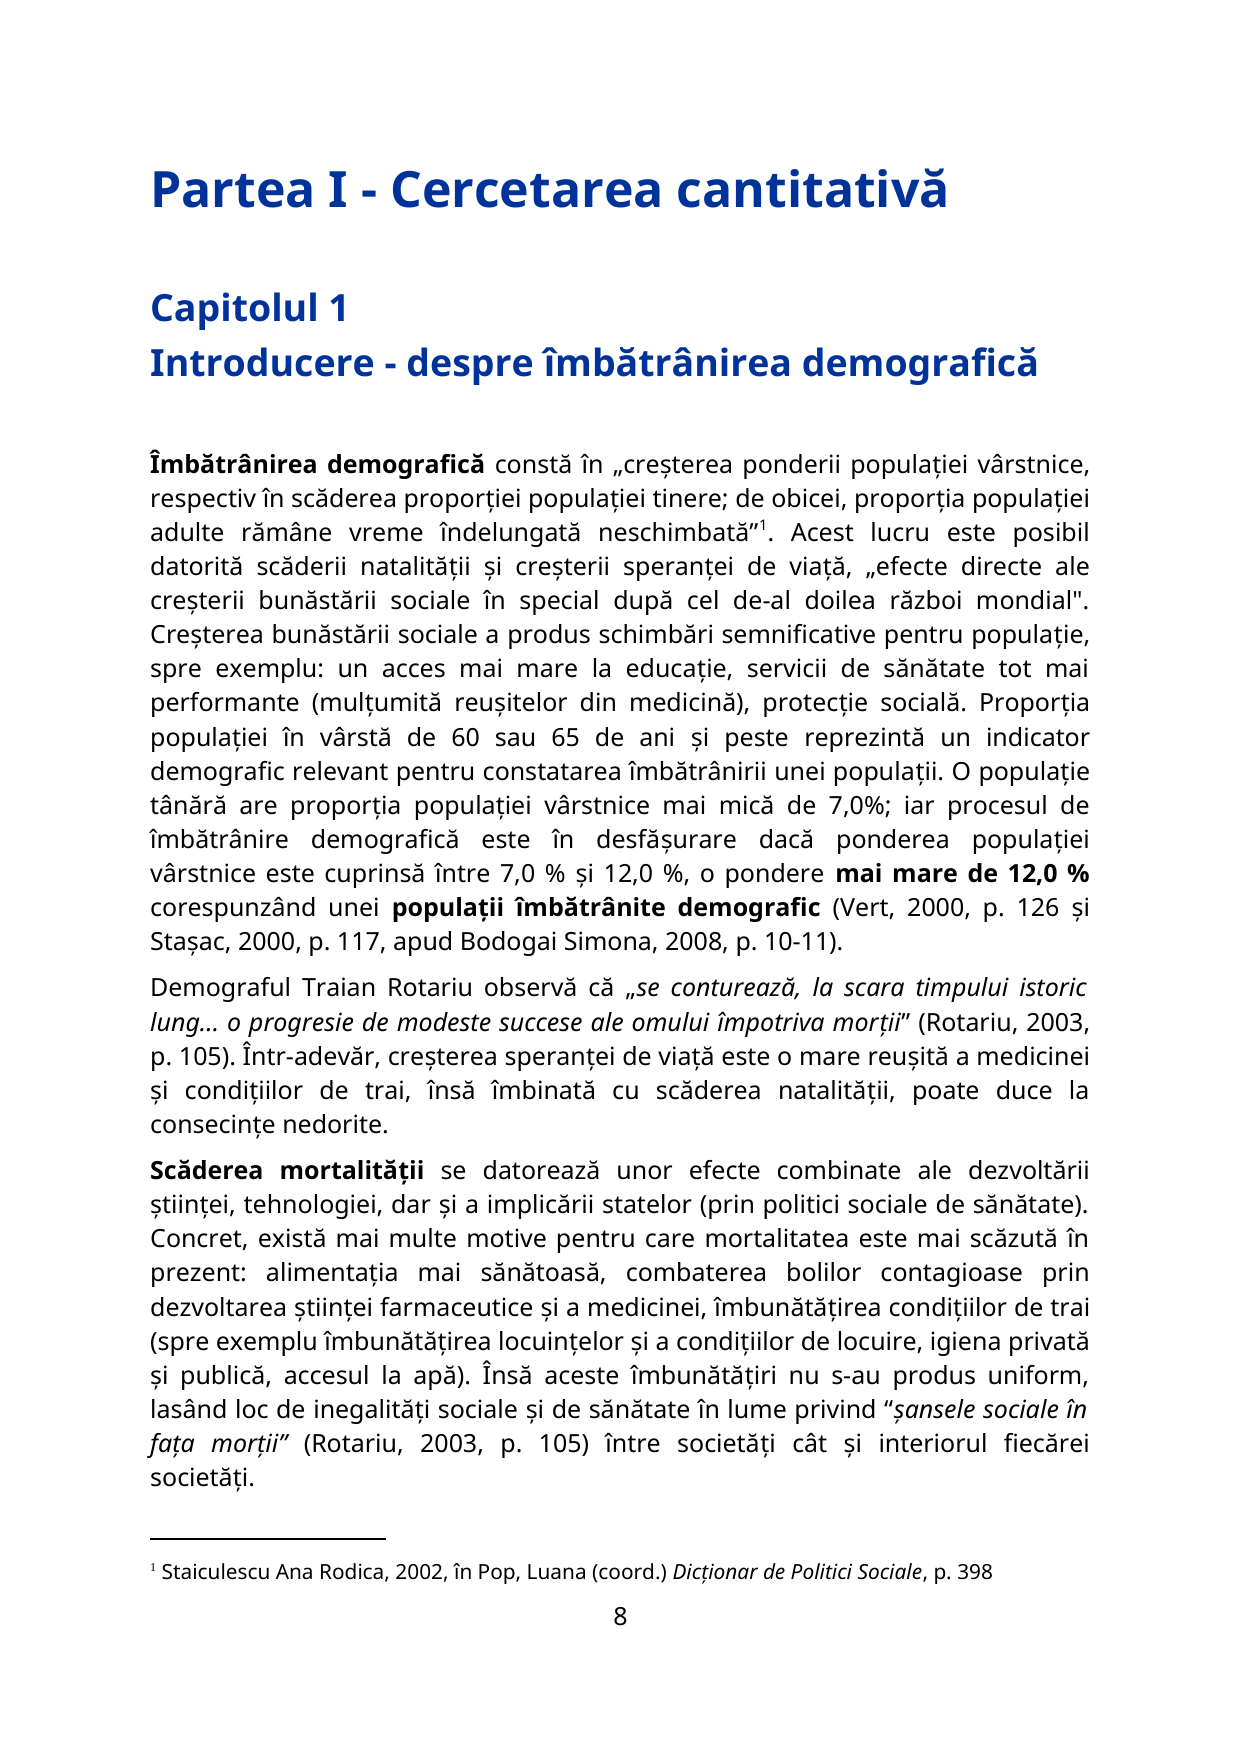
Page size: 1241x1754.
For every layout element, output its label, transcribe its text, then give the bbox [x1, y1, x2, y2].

text Scăderea mortalităţii se datorează unor efecte combinate ale dezvoltării ştiinţei, tehnologiei, dar şi a implicării statelor (prin politici sociale de sănătate). Concret, există mai multe motive pentru care mortalitatea este mai scăzută în prezent: alimentaţia mai sănătoasă, combaterea bolilor contagioase prin dezvoltarea ştiinţei farmaceutice şi a medicinei, îmbunătăţirea condiţiilor de trai (spre exemplu îmbunătăţirea locuinţelor şi a condiţiilor de locuire, igiena privată şi publică, accesul la apă). Însă aceste îmbunătăţiri nu s-au produs uniform, lasând loc de inegalităţi sociale şi de sănătate în lume privind “şansele sociale în faţa morţii” (Rotariu, 2003, p. 105) între societăţi cât şi interiorul fiecărei societăţi. [150, 1153, 1090, 1493]
subtitle Partea I - Cercetarea cantitativă [150, 154, 1090, 222]
text Îmbătrânirea demografică constă în „creşterea ponderii populaţiei vârstnice, respectiv în scăderea proporţiei populaţiei tinere; de obicei, proporţia populaţiei adulte rămâne vreme îndelungată neschimbată”. Acest lucru este posibil datorită scăderii natalităţii şi creşterii speranţei de viaţă, „efecte directe ale creşterii bunăstării sociale în special după cel de-al doilea război mondial". Creşterea bunăstării sociale a produs schimbări semnificative pentru populaţie, spre exemplu: un acces mai mare la educaţie, servicii de sănătate tot mai performante (mulţumită reuşitelor din medicină), protecţie socială. Proporţia populaţiei în vârstă de 60 sau 65 de ani şi peste reprezintă un indicator demografic relevant pentru constatarea îmbătrânirii unei populaţii. O populaţie tânără are proporţia populaţiei vârstnice mai mică de 7,0%; iar procesul de îmbătrânire demografică este în desfăşurare dacă ponderea populaţiei vârstnice este cuprinsă între 7,0 % şi 12,0 %, o pondere mai mare de 12,0 % corespunzând unei populaţii îmbătrânite demografic (Vert, 2000, p. 126 şi Staşac, 2000, p. 117, apud Bodogai Simona, 2008, p. 10-11). [150, 447, 1090, 958]
subtitle Capitolul 1 [150, 281, 1090, 332]
subtitle Introducere - despre îmbătrânirea demografică [150, 337, 1090, 388]
text Demograful Traian Rotariu observă că „se conturează, la scara timpului istoric lung... o progresie de modeste succese ale omului împotriva morţii” (Rotariu, 2003, p. 105). Într-adevăr, creşterea speranţei de viaţă este o mare reuşită a medicinei şi condiţiilor de trai, însă îmbinată cu scăderea natalităţii, poate duce la consecinţe nedorite. [150, 970, 1090, 1140]
